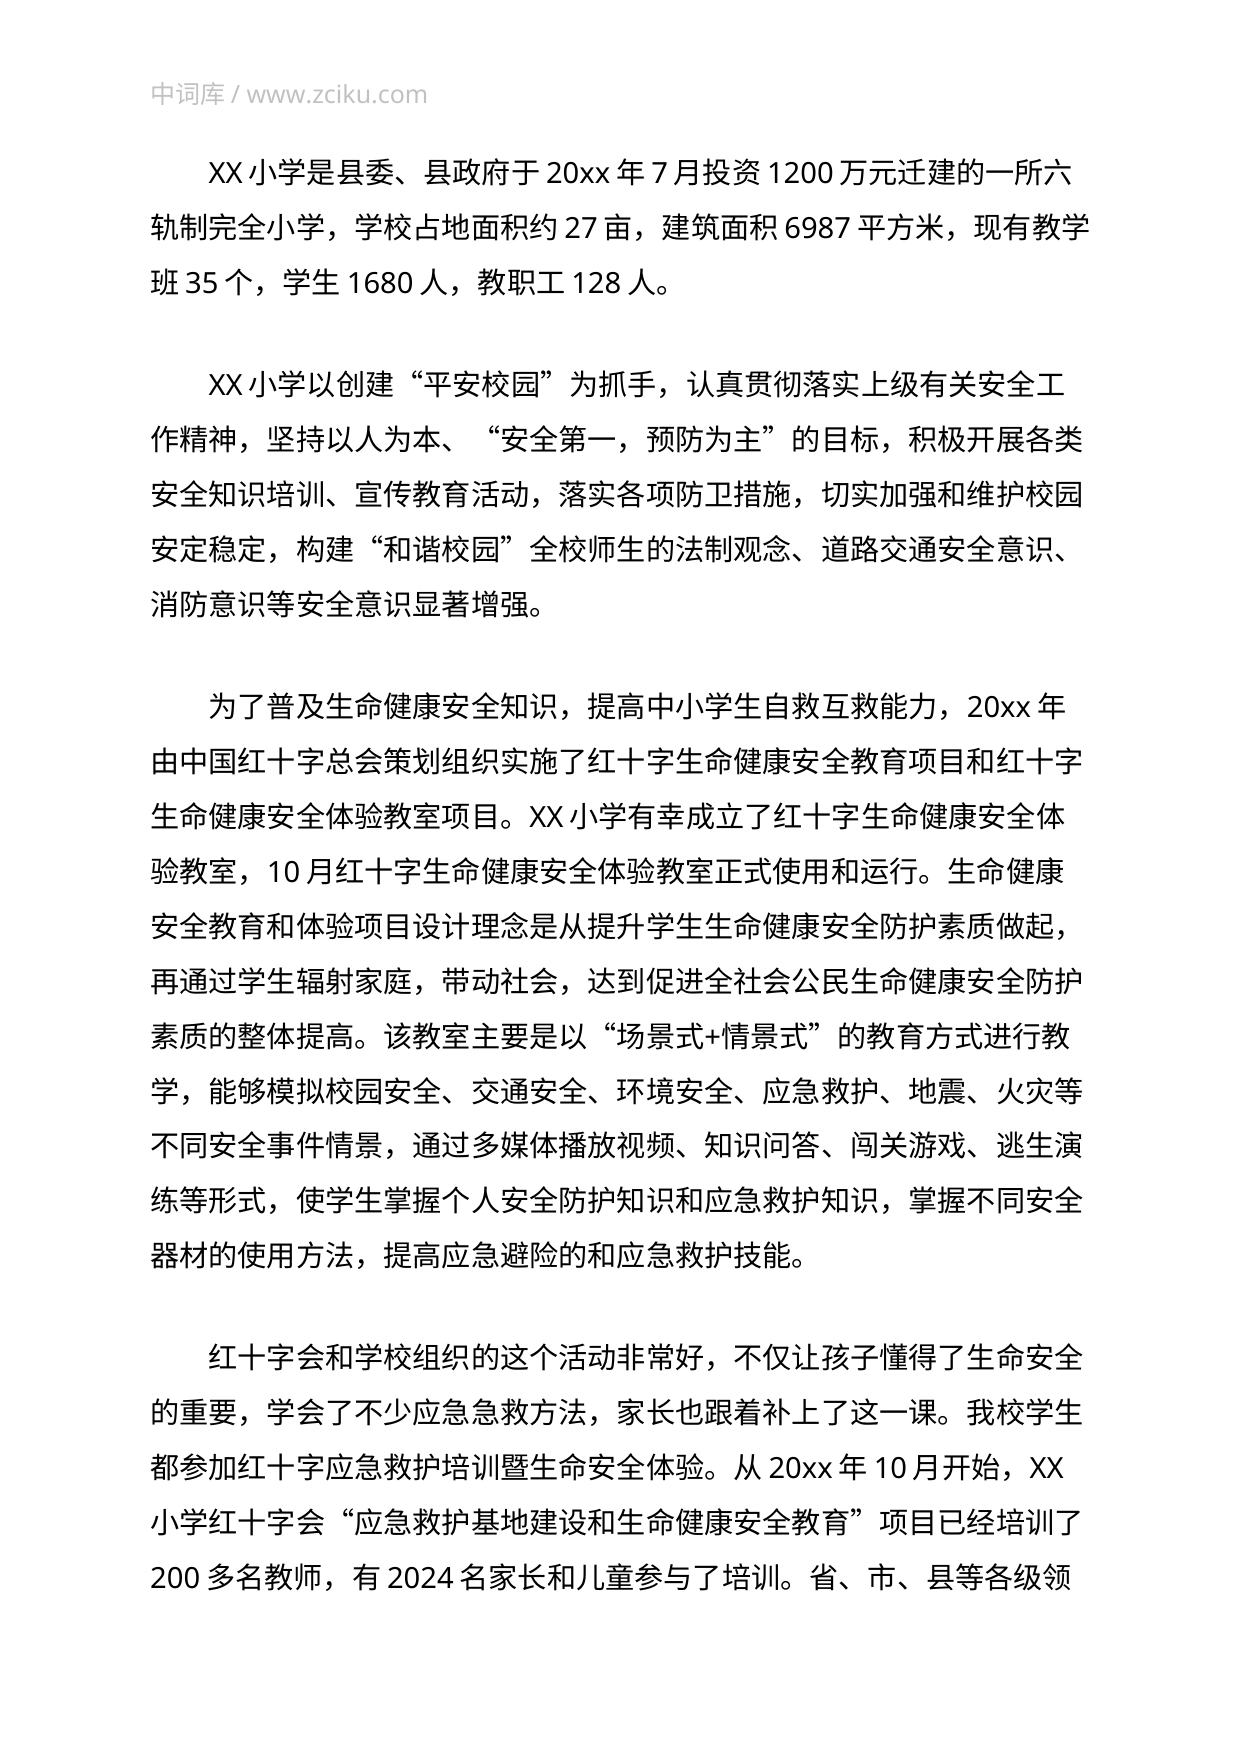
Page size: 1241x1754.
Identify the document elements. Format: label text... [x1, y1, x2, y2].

text XX小学以创建“平安校园”为抓手，认真贯彻落实上级有关安全工作精神，坚持以人为本、“安全第一，预防为主”的目标，积极开展各类安全知识培训、宣传教育活动，落实各项防卫措施，切实加强和维护校园安定稳定，构建“和谐校园”全校师生的法制观念、道路交通安全意识、消防意识等安全意识显著增强。 [150, 362, 1090, 624]
text XX小学是县委、县政府于20xx年7月投资1200万元迁建的一所六轨制完全小学，学校占地面积约27亩，建筑面积6987平方米，现有教学班35个，学生1680人，教职工128人。 [150, 150, 1090, 302]
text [150, 1334, 1090, 1597]
text 为了普及生命健康安全知识，提高中小学生自救互救能力，20xx年由中国红十字总会策划组织实施了红十字生命健康安全教育项目和红十字生命健康安全体验教室项目。XX小学有幸成立了红十字生命健康安全体验教室，10月红十字生命健康安全体验教室正式使用和运行。生命健康安全教育和体验项目设计理念是从提升学生生命健康安全防护素质做起，再通过学生辐射家庭，带动社会，达到促进全社会公民生命健康安全防护素质的整体提高。该教室主要是以“场景式+情景式”的教育方式进行教学，能够模拟校园安全、交通安全、环境安全、应急救护、地震、火灾等不同安全事件情景，通过多媒体播放视频、知识问答、闯关游戏、逃生演练等形式，使学生掌握个人安全防护知识和应急救护知识，掌握不同安全器材的使用方法，提高应急避险的和应急救护技能。 [150, 683, 1090, 1275]
